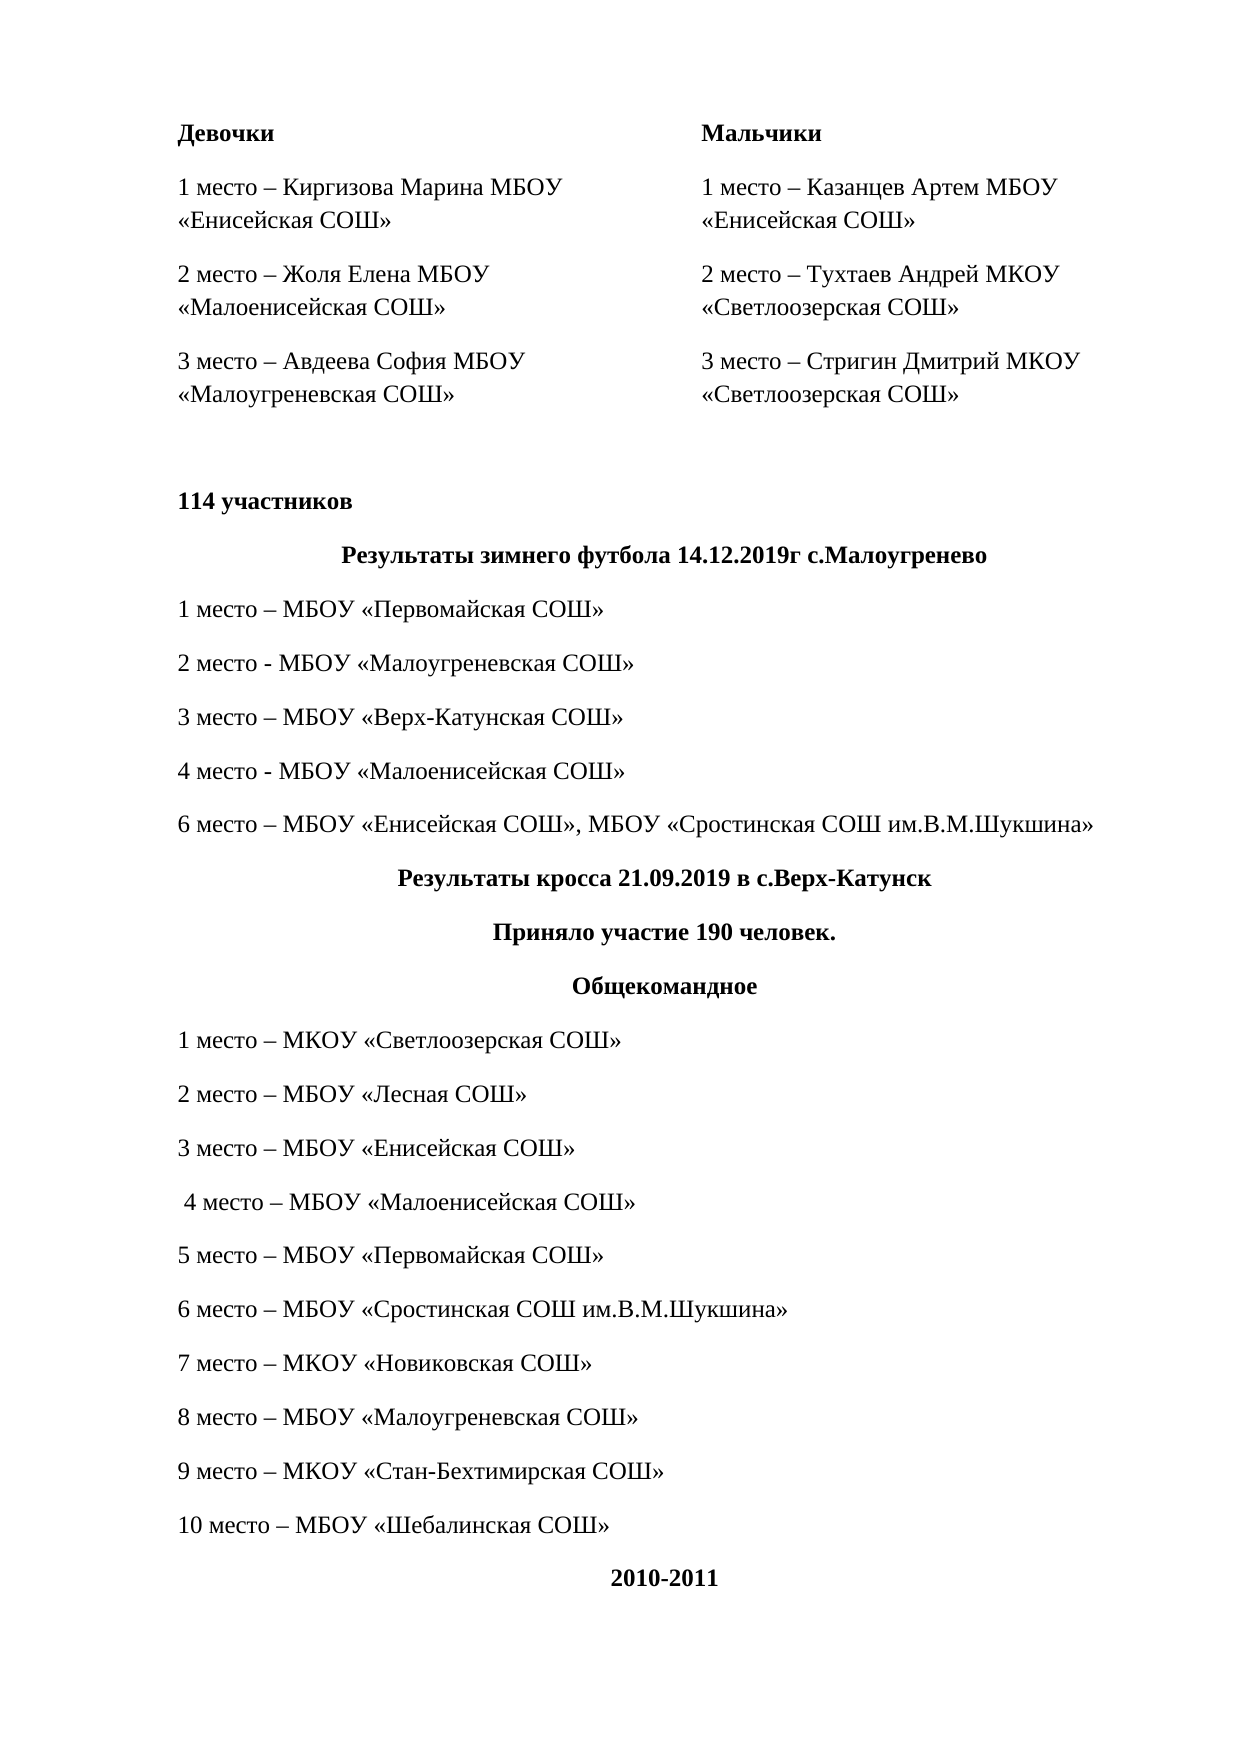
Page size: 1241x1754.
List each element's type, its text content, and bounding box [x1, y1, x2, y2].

text 3 место – МБОУ «Енисейская СОШ» [177, 1133, 1152, 1161]
text 1 место – Киргизова Марина МБОУ «Енисейская СОШ» [177, 172, 627, 234]
text 9 место – МКОУ «Стан-Бехтимирская СОШ» [177, 1456, 1152, 1484]
text 5 место – МБОУ «Первомайская СОШ» [177, 1240, 1152, 1269]
text 8 место – МБОУ «Малоугреневская СОШ» [177, 1402, 1152, 1431]
text Мальчики [701, 118, 1152, 147]
text 4 место – МБОУ «Малоенисейская СОШ» [177, 1187, 1152, 1215]
text 2010-2011 [177, 1563, 1152, 1592]
text 10 место – МБОУ «Шебалинская СОШ» [177, 1510, 1152, 1538]
text 3 место – Авдеева София МБОУ «Малоугреневская СОШ» [177, 346, 627, 407]
text 6 место – МБОУ «Енисейская СОШ», МБОУ «Сростинская СОШ им.В.М.Шукшина» [177, 809, 1152, 838]
text 2 место – Жоля Елена МБОУ «Малоенисейская СОШ» [177, 259, 627, 321]
text 2 место - МБОУ «Малоугреневская СОШ» [177, 648, 1152, 677]
text 7 место – МКОУ «Новиковская СОШ» [177, 1348, 1152, 1377]
text Девочки [177, 118, 627, 147]
text Общекомандное [177, 971, 1152, 1000]
text 1 место – МКОУ «Светлоозерская СОШ» [177, 1025, 1152, 1054]
text 6 место – МБОУ «Сростинская СОШ им.В.М.Шукшина» [177, 1294, 1152, 1323]
text 4 место - МБОУ «Малоенисейская СОШ» [177, 756, 1152, 784]
text 3 место – МБОУ «Верх-Катунская СОШ» [177, 702, 1152, 731]
text 114 участников [177, 486, 1152, 515]
text 3 место – Стригин Дмитрий МКОУ «Светлоозерская СОШ» [701, 346, 1152, 407]
text 1 место – Казанцев Артем МБОУ «Енисейская СОШ» [701, 172, 1152, 234]
text Результаты зимнего футбола 14.12.2019г с.Малоугренево [177, 540, 1152, 569]
text Приняло участие 190 человек. [177, 917, 1152, 946]
text Результаты кросса 21.09.2019 в с.Верх-Катунск [177, 863, 1152, 892]
text 2 место – МБОУ «Лесная СОШ» [177, 1079, 1152, 1108]
text 2 место – Тухтаев Андрей МКОУ «Светлоозерская СОШ» [701, 259, 1152, 321]
text 1 место – МБОУ «Первомайская СОШ» [177, 594, 1152, 623]
